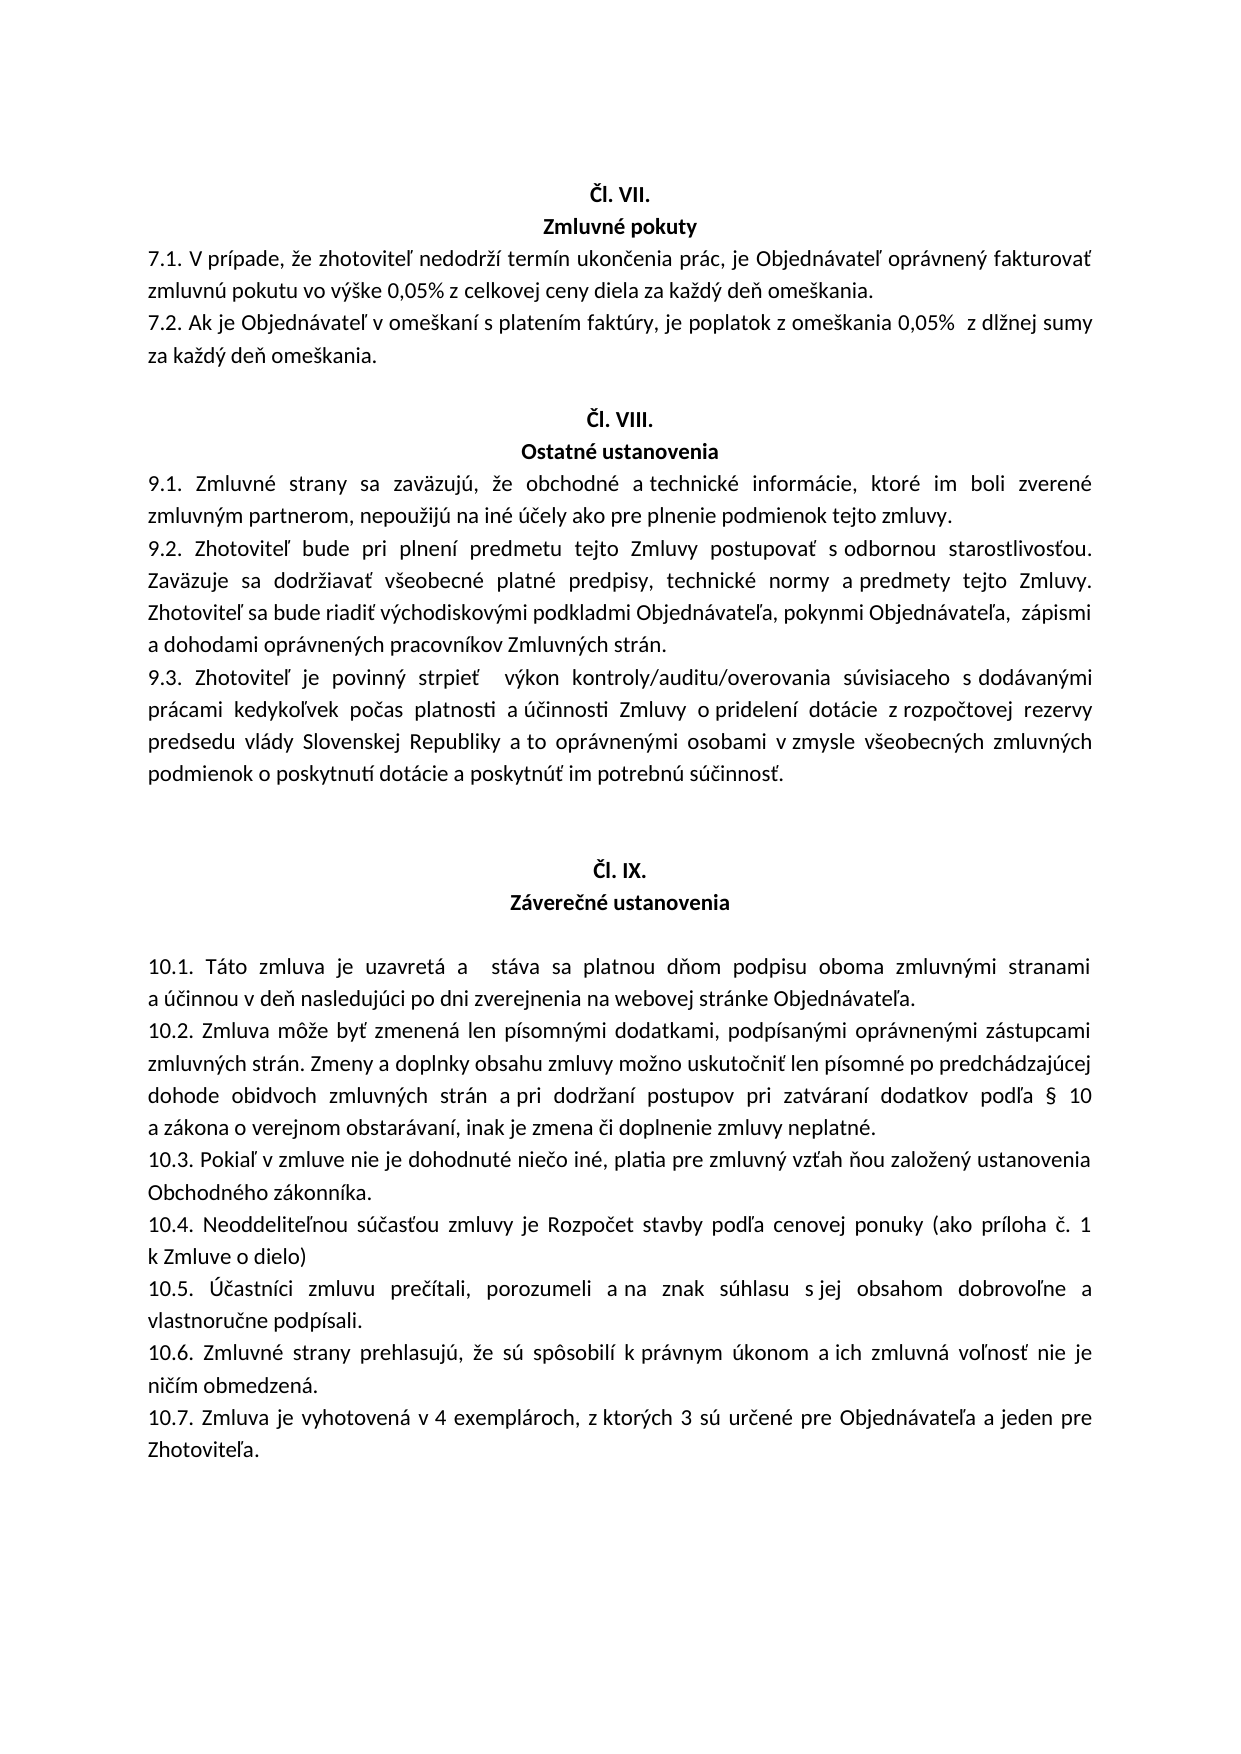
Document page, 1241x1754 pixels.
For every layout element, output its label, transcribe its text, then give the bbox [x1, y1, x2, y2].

list Ostatné ustanovenia [148, 437, 1093, 465]
list 10.1. Táto zmluva je uzavretá a stáva sa platnou dňom podpisu oboma zmluvnými stranami a účinnou v deň nasledujúci po dni zverejnenia na webovej stránke Objednávateľa. [148, 952, 1093, 1012]
list 10.2. Zmluva môže byť zmenená len písomnými dodatkami, podpísanými oprávnenými zástupcami zmluvných strán. Zmeny a doplnky obsahu zmluvy možno uskutočniť len písomné po predchádzajúcej dohode obidvoch zmluvných strán a pri dodržaní postupov pri zatváraní dodatkov podľa § 10 a zákona o verejnom obstarávaní, inak je zmena či doplnenie zmluvy neplatné. [148, 1017, 1093, 1141]
list 9.3. Zhotoviteľ je povinný strpieť výkon kontroly/auditu/overovania súvisiaceho s dodávanými prácami kedykoľvek počas platnosti a účinnosti Zmluvy o pridelení dotácie z rozpočtovej rezervy predsedu vlády Slovenskej Republiky a to oprávnenými osobami v zmysle všeobecných zmluvných podmienok o poskytnutí dotácie a poskytnúť im potrebnú súčinnosť. [148, 663, 1093, 787]
list 7.1. V prípade, že zhotoviteľ nedodrží termín ukončenia prác, je Objednávateľ oprávnený fakturovať zmluvnú pokutu vo výške 0,05% z celkovej ceny diela za každý deň omeškania. [148, 244, 1093, 304]
list 10.6. Zmluvné strany prehlasujú, že sú spôsobilí k právnym úkonom a ich zmluvná voľnosť nie je ničím obmedzená. [148, 1338, 1093, 1399]
list 9.1. Zmluvné strany sa zaväzujú, že obchodné a technické informácie, ktoré im boli zverené zmluvným partnerom, nepoužijú na iné účely ako pre plnenie podmienok tejto zmluvy. [148, 469, 1093, 530]
list Čl. VIII. [148, 405, 1093, 433]
list 10.7. Zmluva je vyhotovená v 4 exemplároch, z ktorých 3 sú určené pre Objednávateľa a jeden pre Zhotoviteľa. [148, 1403, 1093, 1463]
list 10.4. Neoddeliteľnou súčasťou zmluvy je Rozpočet stavby podľa cenovej ponuky (ako príloha č. 1 k Zmluve o dielo) [148, 1210, 1093, 1270]
list 10.3. Pokiaľ v zmluve nie je dohodnuté niečo iné, platia pre zmluvný vzťah ňou založený ustanovenia Obchodného zákonníka. [148, 1145, 1093, 1206]
list Záverečné ustanovenia [148, 888, 1093, 916]
list 10.5. Účastníci zmluvu prečítali, porozumeli a na znak súhlasu s jej obsahom dobrovoľne a vlastnoručne podpísali. [148, 1274, 1093, 1334]
list Čl. IX. [148, 856, 1093, 884]
list 7.2. Ak je Objednávateľ v omeškaní s platením faktúry, je poplatok z omeškania 0,05% z dlžnej sumy za každý deň omeškania. [148, 308, 1093, 369]
list Čl. VII. [148, 180, 1093, 208]
list Zmluvné pokuty [148, 212, 1093, 240]
list 9.2. Zhotoviteľ bude pri plnení predmetu tejto Zmluvy postupovať s odbornou starostlivosťou. Zaväzuje sa dodržiavať všeobecné platné predpisy, technické normy a predmety tejto Zmluvy. Zhotoviteľ sa bude riadiť východiskovými podkladmi Objednávateľa, pokynmi Objednávateľa, zápismi a dohodami oprávnených pracovníkov Zmluvných strán. [148, 534, 1093, 658]
